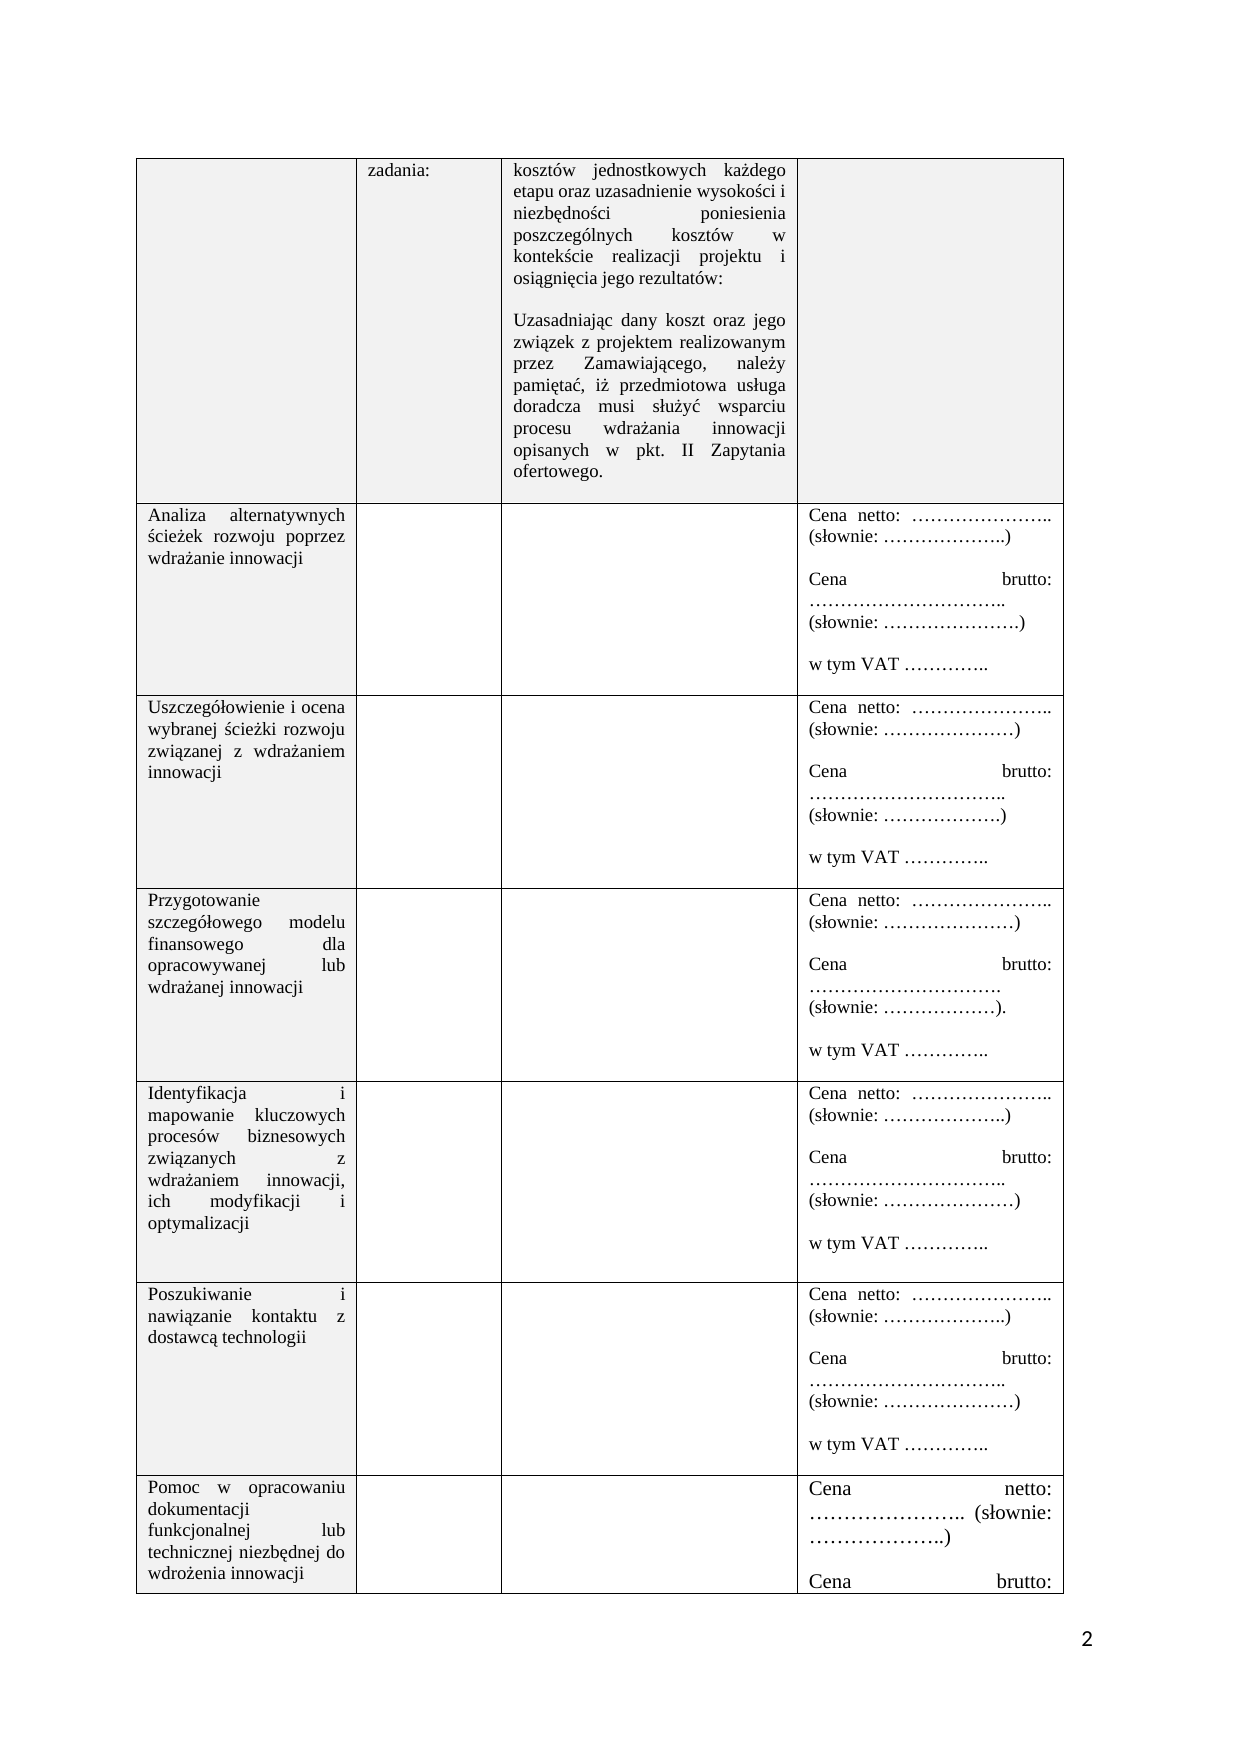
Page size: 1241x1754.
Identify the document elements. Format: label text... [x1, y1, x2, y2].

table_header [137, 159, 356, 502]
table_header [502, 159, 797, 502]
table_cell [502, 504, 797, 695]
table_cell Cena netto: ………………….. (słownie: …………………) Cena brutto: ………………………….. (słownie: ……………….) w tym VAT ………….. [798, 696, 1063, 888]
table_cell Cena netto: ………………….. (słownie: ………………..) Cena brutto: ………………………….. (słownie: ………………….) w tym VAT ………….. [798, 504, 1063, 695]
table_cell Cena netto: ………………….. (słownie: …………………) Cena brutto: …………………………. (słownie: ………………). w tym VAT ………….. [798, 889, 1063, 1081]
table_cell [502, 1476, 797, 1593]
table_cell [137, 1476, 356, 1593]
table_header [798, 159, 1063, 502]
table_cell [357, 504, 501, 695]
table_cell [357, 1283, 501, 1475]
table_cell Poszukiwanie i nawiązanie kontaktu z dostawcą technologii [137, 1283, 356, 1475]
table_cell [357, 696, 501, 888]
table_cell [357, 1082, 501, 1282]
table_cell [502, 1283, 797, 1475]
table_cell [357, 889, 501, 1081]
table_cell Analiza alternatywnych ścieżek rozwoju poprzez wdrażanie innowacji [137, 504, 356, 695]
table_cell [798, 1476, 1063, 1593]
table_cell [502, 889, 797, 1081]
table_cell Identyfikacja i mapowanie kluczowych procesów biznesowych związanych z wdrażaniem innowacji, ich modyfikacji i optymalizacji [137, 1082, 356, 1282]
table_cell [502, 696, 797, 888]
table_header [357, 159, 501, 502]
table_cell Przygotowanie szczegółowego modelu finansowego dla opracowywanej lub wdrażanej innowacji [137, 889, 356, 1081]
table_cell Cena netto: ………………….. (słownie: ………………..) Cena brutto: ………………………….. (słownie: …………………) w tym VAT ………….. [798, 1082, 1063, 1282]
table_cell [357, 1476, 501, 1593]
table_cell Cena netto: ………………….. (słownie: ………………..) Cena brutto: ………………………….. (słownie: …………………) w tym VAT ………….. [798, 1283, 1063, 1475]
table_cell Uszczegółowienie i ocena wybranej ścieżki rozwoju związanej z wdrażaniem innowacji [137, 696, 356, 888]
table_cell [502, 1082, 797, 1282]
